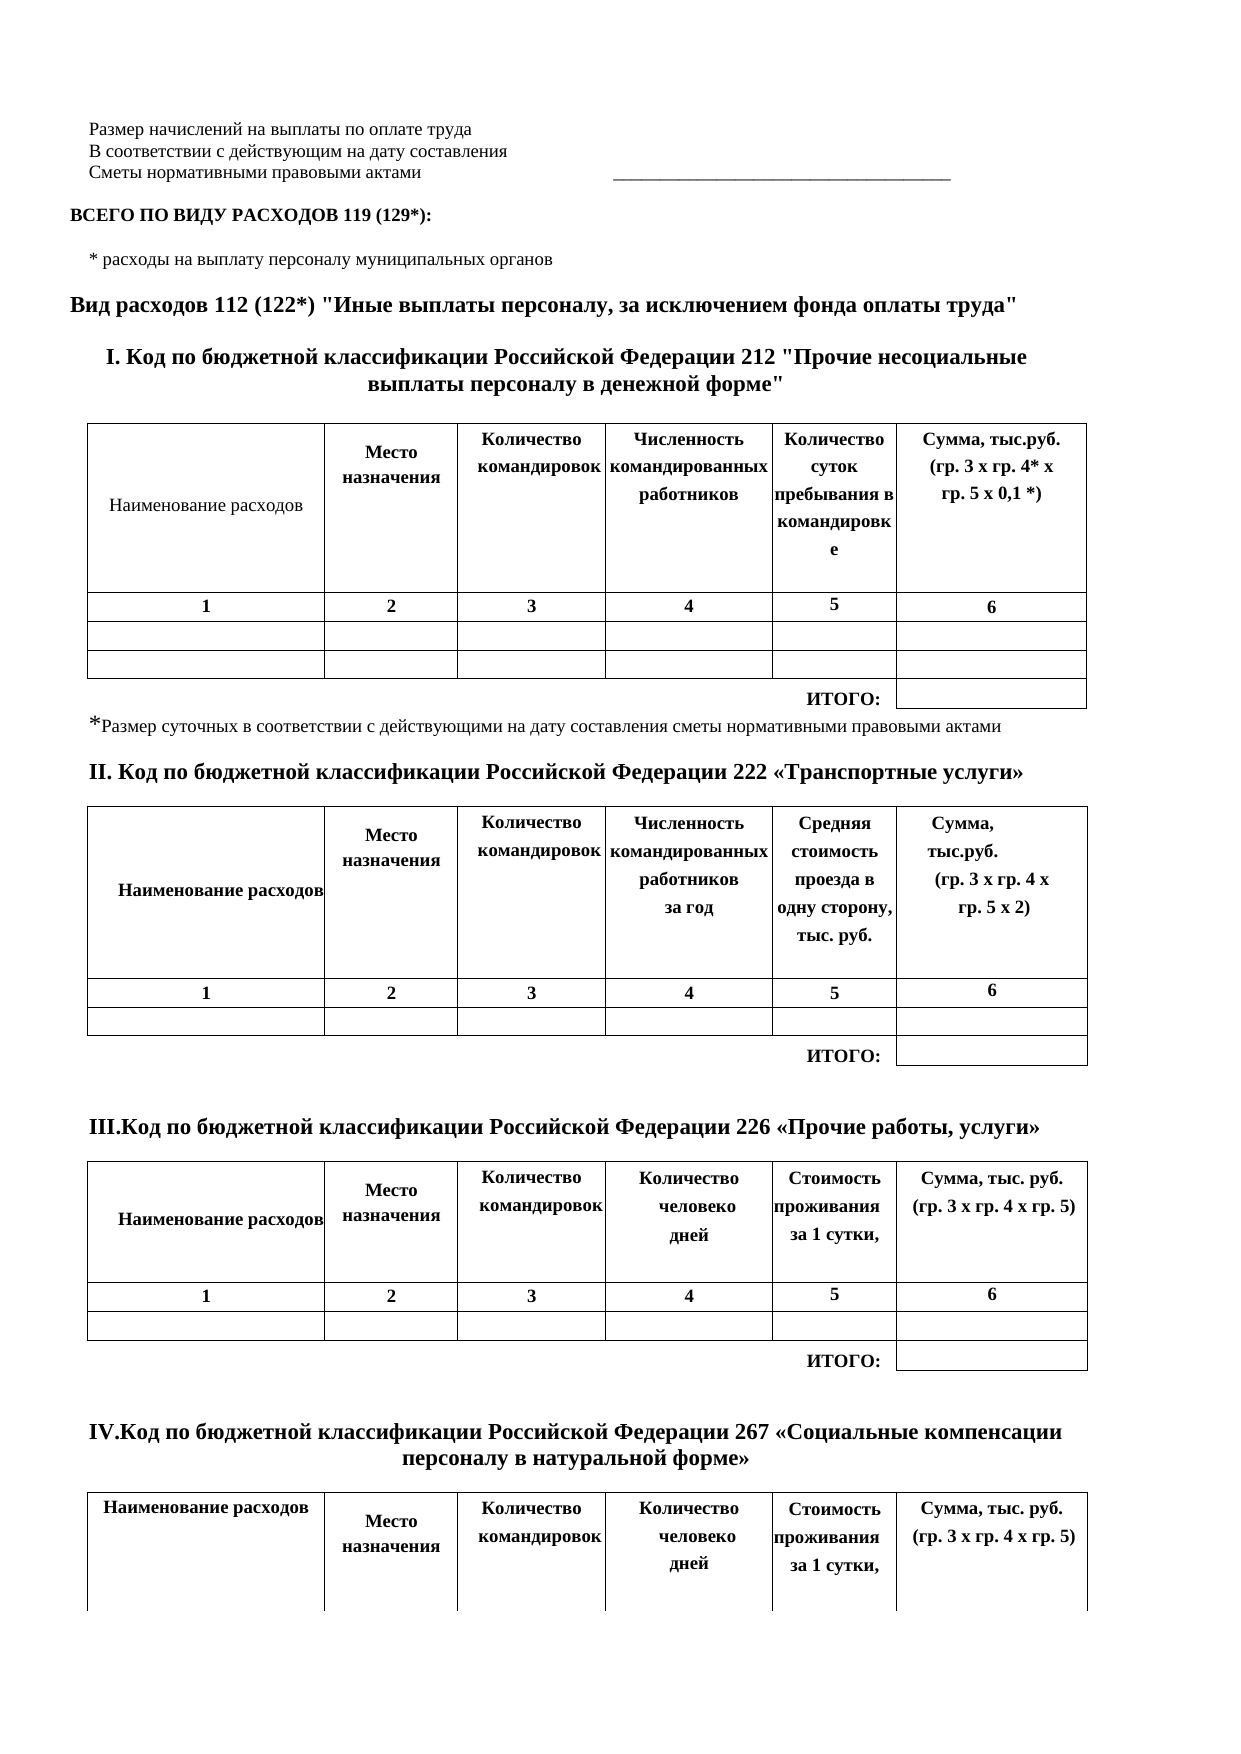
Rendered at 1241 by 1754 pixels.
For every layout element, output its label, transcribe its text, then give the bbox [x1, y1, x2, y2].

text III.Код по бюджетной классификации Российской Федерации 226 «Прочие работы, услуги» [88, 1113, 1063, 1140]
text В соответствии с действующим на дату составления [88, 140, 1063, 161]
table_header Количество человеко дней [606, 1162, 772, 1282]
table_cell [897, 651, 1086, 678]
table_header Место назначения [325, 1162, 457, 1282]
table_cell ИТОГО: [88, 1036, 896, 1065]
table_cell [773, 1312, 896, 1340]
table_cell 5 [773, 979, 896, 1007]
table_header Наименование расходов [88, 1162, 324, 1282]
table_header Количество человеко дней [606, 1493, 772, 1611]
table_header Стоимость проживания за 1 сутки, [773, 1162, 896, 1282]
text *Размер суточных в соответствии с действующими на дату составления сметы нормативными правовыми актами [88, 709, 1063, 738]
table_cell [88, 622, 324, 650]
table_cell [88, 1008, 324, 1035]
table_cell [325, 651, 457, 678]
table_cell 1 [88, 1283, 324, 1311]
table_cell [606, 651, 772, 678]
table_cell [606, 1008, 772, 1035]
table_cell 3 [458, 1283, 605, 1311]
table_header Сумма, тыс.руб. (гр. 3 х гр. 4 х гр. 5 х 2) [897, 807, 1087, 978]
table_cell 5 [773, 1283, 896, 1311]
text Сметы нормативными правовыми актами ____________________________________ [88, 161, 1063, 183]
table_header Сумма, тыс. руб. (гр. 3 х гр. 4 х гр. 5) [897, 1493, 1087, 1611]
table_cell [897, 1008, 1087, 1035]
table_header Сумма, тыс.руб. (гр. 3 х гр. 4* х гр. 5 х 0,1 *) [897, 424, 1086, 592]
table_cell ИТОГО: [88, 1341, 896, 1370]
table_header Численность командированных работников [606, 424, 772, 592]
table_cell ИТОГО: [88, 679, 896, 708]
table_cell 1 [88, 979, 324, 1007]
table_header Место назначения [325, 807, 457, 978]
table_cell [897, 1341, 1087, 1370]
table_cell [606, 622, 772, 650]
table_header Место назначения [325, 424, 457, 592]
table_cell [773, 651, 896, 678]
table_cell [773, 1008, 896, 1035]
table_cell 2 [325, 593, 457, 621]
table_header Количество командировок [458, 1493, 605, 1611]
table_cell 4 [606, 1283, 772, 1311]
table_cell 3 [458, 979, 605, 1007]
table_cell [897, 679, 1086, 708]
table_header Наименование расходов [88, 424, 324, 592]
table_header Количество командировок [458, 1162, 605, 1282]
table_cell 6 [897, 593, 1086, 621]
table_cell 2 [325, 1283, 457, 1311]
table_cell 6 [897, 1283, 1087, 1311]
table_cell 6 [897, 979, 1087, 1007]
table_cell [897, 622, 1086, 650]
text выплаты персоналу в денежной форме" [88, 370, 1063, 396]
text IV.Код по бюджетной классификации Российской Федерации 267 «Социальные компенсации персоналу в натуральной форме» [88, 1418, 1063, 1471]
table_cell [773, 622, 896, 650]
table_header Сумма, тыс. руб. (гр. 3 х гр. 4 х гр. 5) [897, 1162, 1087, 1282]
text II. Код по бюджетной классификации Российской Федерации 222 «Транспортные услуги» [88, 758, 1063, 785]
table_cell [458, 1008, 605, 1035]
text ВСЕГО ПО ВИДУ РАСХОДОВ 119 (129*): [70, 204, 1063, 226]
table_header Численность командированных работников за год [606, 807, 772, 978]
table_cell [458, 1312, 605, 1340]
table_cell 4 [606, 593, 772, 621]
table_cell [606, 1312, 772, 1340]
table_header Средняя стоимость проезда в одну сторону, тыс. руб. [773, 807, 896, 978]
text I. Код по бюджетной классификации Российской Федерации 212 "Прочие несоциальные [70, 343, 1063, 370]
table_cell 5 [773, 593, 896, 621]
table_cell [458, 622, 605, 650]
table_cell 4 [606, 979, 772, 1007]
table_cell [325, 1312, 457, 1340]
text Размер начислений на выплаты по оплате труда [88, 118, 1063, 140]
table_cell [325, 1008, 457, 1035]
table_cell [897, 1312, 1087, 1340]
table_cell 2 [325, 979, 457, 1007]
table_cell [897, 1036, 1087, 1065]
table_cell 3 [458, 593, 605, 621]
table_header Стоимость проживания за 1 сутки, [773, 1493, 896, 1611]
table_header Место назначения [325, 1493, 457, 1611]
text * расходы на выплату персоналу муниципальных органов [88, 247, 1063, 269]
table_header Наименование расходов [88, 807, 324, 978]
table_cell [458, 651, 605, 678]
table_header Количество суток пребывания в командировке [773, 424, 896, 592]
table_header Количество командировок [458, 424, 605, 592]
table_cell [88, 1312, 324, 1340]
table_cell [88, 651, 324, 678]
table_header Количество командировок [458, 807, 605, 978]
table_cell 1 [88, 593, 324, 621]
table_cell [325, 622, 457, 650]
text Вид расходов 112 (122*) "Иные выплаты персоналу, за исключением фонда оплаты труда" [70, 291, 1063, 317]
table_header Наименование расходов [88, 1493, 324, 1611]
